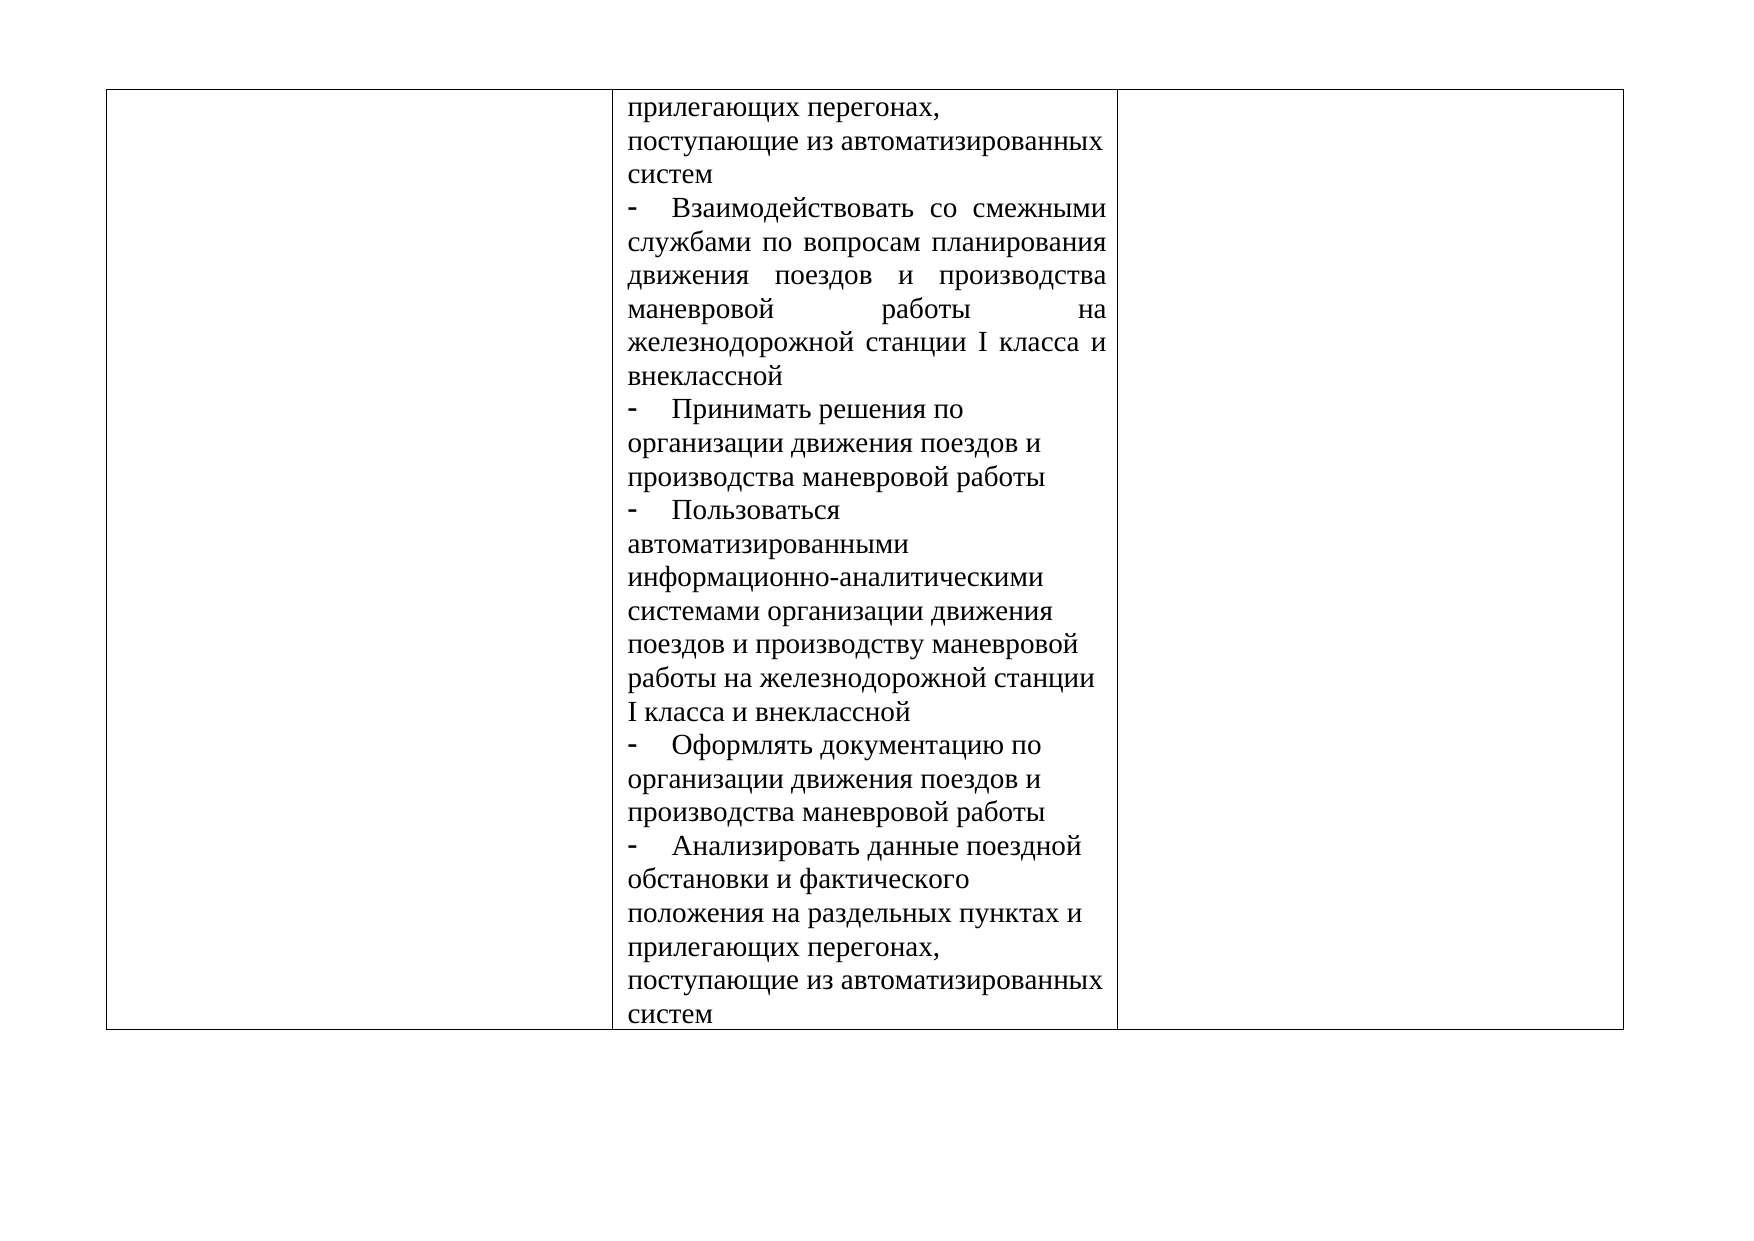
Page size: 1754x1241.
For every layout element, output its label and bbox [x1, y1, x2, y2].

table_cell [613, 90, 1117, 1029]
table_cell [107, 90, 612, 1029]
table_cell [1118, 90, 1623, 1029]
